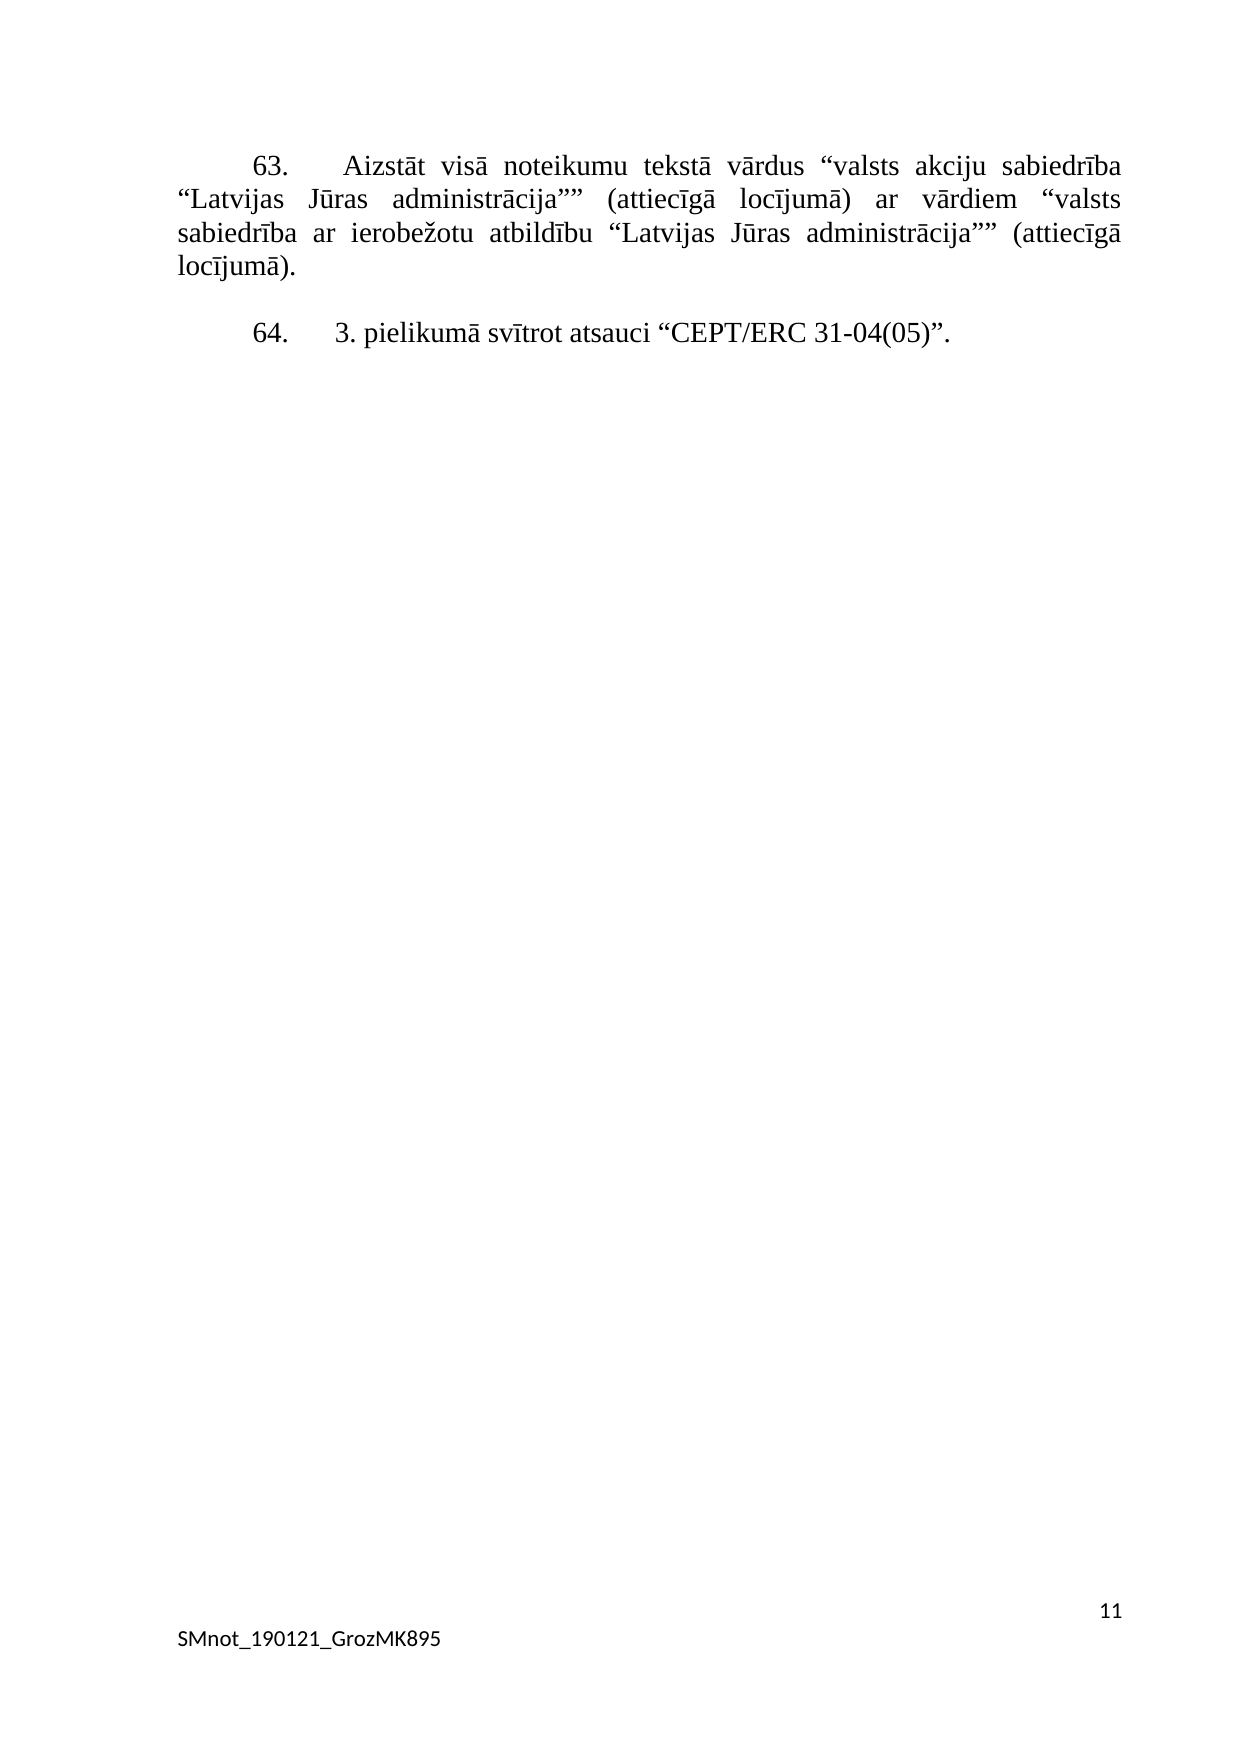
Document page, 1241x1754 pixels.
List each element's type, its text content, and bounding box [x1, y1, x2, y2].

list 3. pielikumā svītrot atsauci “CEPT/ERC 31-04(05)”. [177, 315, 1122, 349]
list Aizstāt visā noteikumu tekstā vārdus “valsts akciju sabiedrība “Latvijas Jūras administrācija”” (attiecīgā locījumā) ar vārdiem “valsts sabiedrība ar ierobežotu atbildību “Latvijas Jūras administrācija”” (attiecīgā locījumā). [177, 148, 1122, 282]
